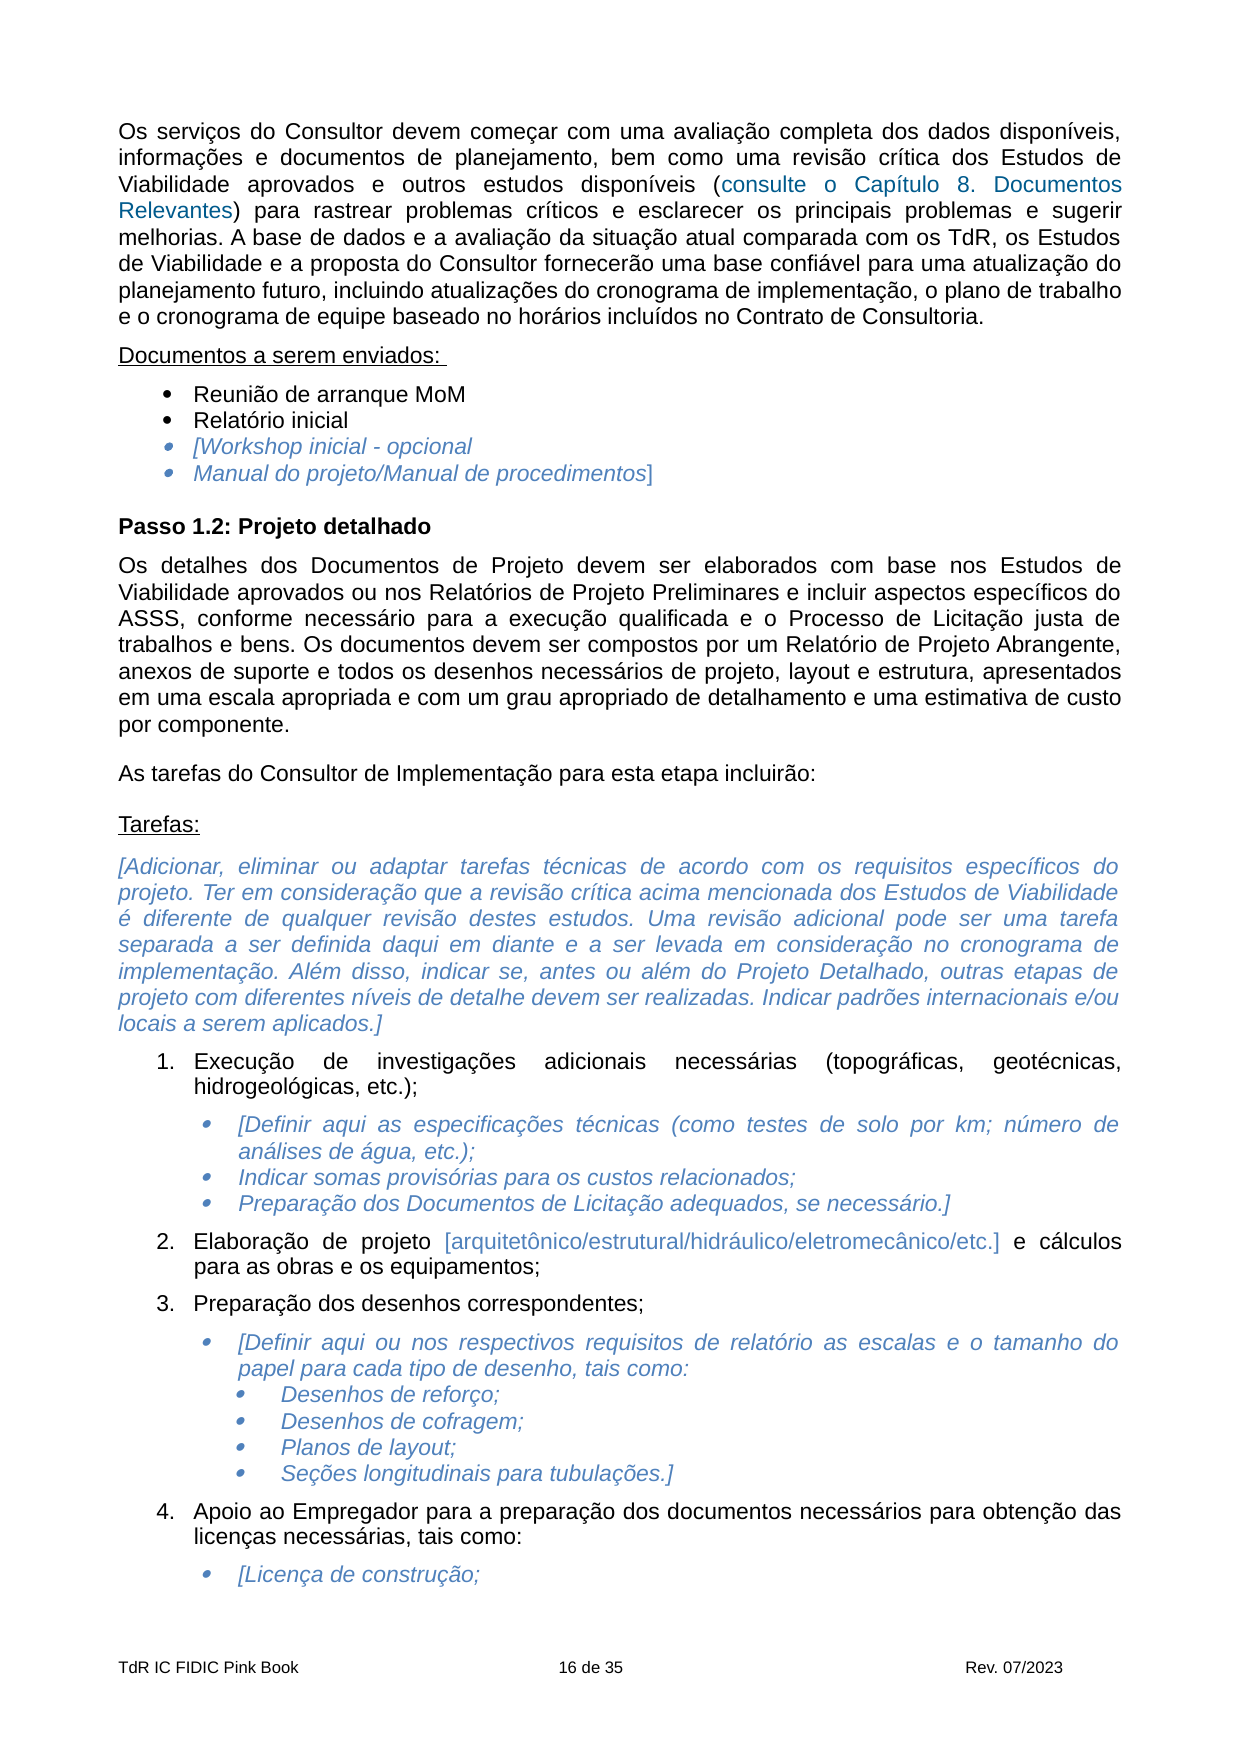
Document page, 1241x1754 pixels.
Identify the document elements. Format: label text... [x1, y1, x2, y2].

list Indicar somas provisórias para os custos relacionados; [201, 1164, 1122, 1191]
text Passo 1.2: Projeto detalhado [118, 511, 1122, 540]
list Elaboração de projeto [arquitetônico/estrutural/hidráulico/eletromecânico/etc.] e cálculos para as obras e os equipamentos; [156, 1229, 1122, 1279]
list [Licença de construção; [201, 1562, 1122, 1588]
list [Definir aqui as especificações técnicas (como testes de solo por km; número de análises de água, etc.); [201, 1112, 1122, 1164]
list Apoio ao Empregador para a preparação dos documentos necessários para obtenção das licenças necessárias, tais como: [156, 1499, 1122, 1549]
list Reunião de arranque MoM [163, 381, 1122, 407]
text Documentos a serem enviados: [118, 342, 1122, 368]
list Preparação dos Documentos de Licitação adequados, se necessário.] [201, 1191, 1122, 1217]
list Execução de investigações adicionais necessárias (topográficas, geotécnicas, hidrogeológicas, etc.); [156, 1049, 1122, 1099]
text As tarefas do Consultor de Implementação para esta etapa incluirão: [118, 750, 897, 789]
text Tarefas: [118, 802, 897, 841]
list Preparação dos desenhos correspondentes; [156, 1292, 1122, 1317]
text Os serviços do Consultor devem começar com uma avaliação completa dos dados disponíveis, informações e documentos de planejamento, bem como uma revisão crítica dos Estudos de Viabilidade aprovados e outros estudos disponíveis (consulte o Capítulo 8. Documentos Relevantes) para rastrear problemas críticos e esclarecer os principais problemas e sugerir melhorias. A base de dados e a avaliação da situação atual comparada com os TdR, os Estudos de Viabilidade e a proposta do Consultor fornecerão uma base confiável para uma atualização do planejamento futuro, incluindo atualizações do cronograma de implementação, o plano de trabalho e o cronograma de equipe baseado no horários incluídos no Contrato de Consultoria. [118, 118, 1122, 330]
text [Adicionar, eliminar ou adaptar tarefas técnicas de acordo com os requisitos específicos do projeto. Ter em consideração que a revisão crítica acima mencionada dos Estudos de Viabilidade é diferente de qualquer revisão destes estudos. Uma revisão adicional pode ser uma tarefa separada a ser definida daqui em diante e a ser levada em consideração no cronograma de implementação. Além disso, indicar se, antes ou além do Projeto Detalhado, outras etapas de projeto com diferentes níveis de detalhe devem ser realizadas. Indicar padrões internacionais e/ou locais a serem aplicados.] [118, 853, 1122, 1037]
list Relatório inicial [163, 407, 1122, 434]
list [Definir aqui ou nos respectivos requisitos de relatório as escalas e o tamanho do papel para cada tipo de desenho, tais como: [201, 1329, 1122, 1382]
list [Workshop inicial - opcional [162, 434, 1122, 460]
list Desenhos de cofragem; [234, 1408, 1122, 1434]
list Desenhos de reforço; [234, 1382, 1122, 1408]
text Os detalhes dos Documentos de Projeto devem ser elaborados com base nos Estudos de Viabilidade aprovados ou nos Relatórios de Projeto Preliminares e incluir aspectos específicos do ASSS, conforme necessário para a execução qualificada e o Processo de Licitação justa de trabalhos e bens. Os documentos devem ser compostos por um Relatório de Projeto Abrangente, anexos de suporte e todos os desenhos necessários de projeto, layout e estrutura, apresentados em uma escala apropriada e com um grau apropriado de detalhamento e uma estimativa de custo por componente. [118, 552, 1122, 737]
list Seções longitudinais para tubulações.] [234, 1461, 1122, 1487]
list Planos de layout; [234, 1434, 1122, 1461]
list Manual do projeto/Manual de procedimentos] [162, 460, 1122, 486]
